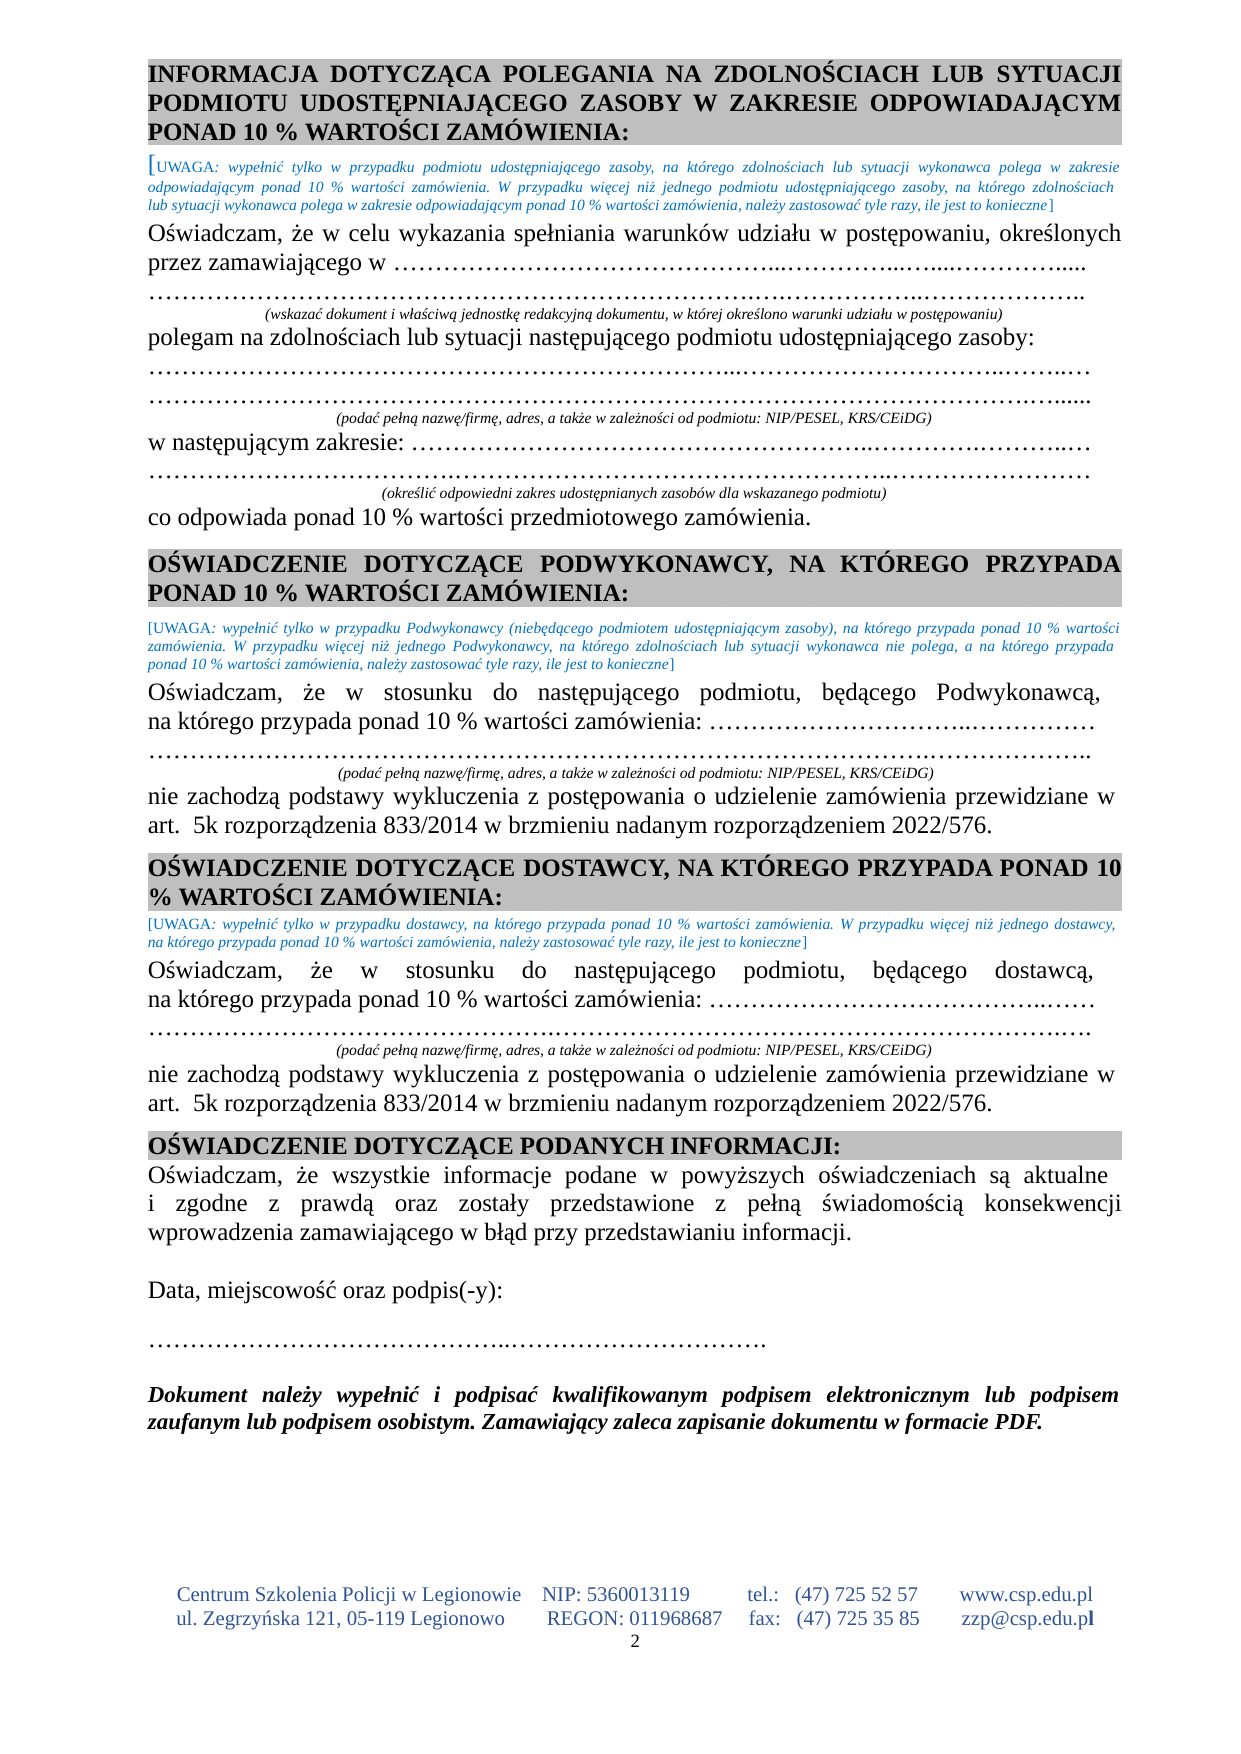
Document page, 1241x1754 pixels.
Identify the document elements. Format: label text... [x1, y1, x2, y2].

text Oświadczam, że w stosunku do następującego podmiotu, będącego dostawcą, na którego przypada ponad 10 % wartości zamówienia: …………………………………..…… [148, 955, 1122, 1012]
text [UWAGA: wypełnić tylko w przypadku dostawcy, na którego przypada ponad 10 % wartości zamówienia. W przypadku więcej niż jednego dostawcy, na którego przypada ponad 10 % wartości zamówienia, należy zastosować tyle razy, ile jest to konieczne] [148, 915, 1122, 951]
text OŚWIADCZENIE DOTYCZĄCE PODANYCH INFORMACJI: [148, 1131, 1122, 1160]
text OŚWIADCZENIE DOTYCZĄCE DOSTAWCY, NA KTÓREGO PRZYPADA PONAD 10 % WARTOŚCI ZAMÓWIENIA: [148, 853, 1122, 911]
text ……………………………….……………………………………………..…………………… [148, 455, 1122, 484]
text …………………………………………………………………………………………….…...... [148, 380, 1122, 409]
text Oświadczam, że w celu wykazania spełniania warunków udziału w postępowaniu, określonych przez zamawiającego w ………………………………………...…………...…....…………..... [148, 218, 1122, 276]
text Dokument należy wypełnić i podpisać kwalifikowanym podpisem elektronicznym lub podpisem zaufanym lub podpisem osobistym. Zamawiający zaleca zapisanie dokumentu w formacie PDF. [148, 1382, 1122, 1434]
text (podać pełną nazwę/firmę, adres, a także w zależności od podmiotu: NIP/PESEL, KRS/CEiDG) [148, 763, 1122, 781]
text (wskazać dokument i właściwą jednostkę redakcyjną dokumentu, w której określono warunki udziału w postępowaniu) [148, 304, 1122, 322]
text nie zachodzą podstawy wykluczenia z postępowania o udzielenie zamówienia przewidziane w art. 5k rozporządzenia 833/2014 w brzmieniu nadanym rozporządzeniem 2022/576. [148, 781, 1122, 839]
text [UWAGA: wypełnić tylko w przypadku Podwykonawcy (niebędącego podmiotem udostępniającym zasoby), na którego przypada ponad 10 % wartości zamówienia. W przypadku więcej niż jednego Podwykonawcy, na którego zdolnościach lub sytuacji wykonawca nie polega, a na którego przypada ponad 10 % wartości zamówienia, należy zastosować tyle razy, ile jest to konieczne] [148, 619, 1122, 673]
text polegam na zdolnościach lub sytuacji następującego podmiotu udostępniającego zasoby: [148, 322, 1122, 351]
text nie zachodzą podstawy wykluczenia z postępowania o udzielenie zamówienia przewidziane w art. 5k rozporządzenia 833/2014 w brzmieniu nadanym rozporządzeniem 2022/576. [148, 1059, 1122, 1117]
text w następującym zakresie: ………………………………………………..………….………..… [148, 427, 1122, 455]
text OŚWIADCZENIE DOTYCZĄCE PODWYKONAWCY, NA KTÓREGO PRZYPADA PONAD 10 % WARTOŚCI ZAMÓWIENIA: [148, 549, 1122, 607]
text ………………………………………………………………………………….……………….. [148, 735, 1122, 763]
text ……………………………………………………………….….……………..……………….. [148, 276, 1122, 304]
text Oświadczam, że wszystkie informacje podane w powyższych oświadczeniach są aktualne i zgodne z prawdą oraz zostały przedstawione z pełną świadomością konsekwencji wprowadzenia zamawiającego w błąd przy przedstawianiu informacji. [148, 1160, 1122, 1246]
text (podać pełną nazwę/firmę, adres, a także w zależności od podmiotu: NIP/PESEL, KRS/CEiDG) [148, 1041, 1122, 1059]
text [UWAGA: wypełnić tylko w przypadku podmiotu udostępniającego zasoby, na którego zdolnościach lub sytuacji wykonawca polega w zakresie odpowiadającym ponad 10 % wartości zamówienia. W przypadku więcej niż jednego podmiotu udostępniającego zasoby, na którego zdolnościach lub sytuacji wykonawca polega w zakresie odpowiadającym ponad 10 % wartości zamówienia, należy zastosować tyle razy, ile jest to konieczne] [148, 149, 1122, 214]
text (określić odpowiedni zakres udostępnianych zasobów dla wskazanego podmiotu) [148, 484, 1122, 502]
text INFORMACJA DOTYCZĄCA POLEGANIA NA ZDOLNOŚCIACH LUB SYTUACJI PODMIOTU UDOSTĘPNIAJĄCEGO ZASOBY W ZAKRESIE ODPOWIADAJĄCYM PONAD 10 % WARTOŚCI ZAMÓWIENIA: [148, 59, 1122, 145]
text co odpowiada ponad 10 % wartości przedmiotowego zamówienia. [148, 502, 1122, 531]
text ……………………………………………………………...…………………………..……..… [148, 351, 1122, 380]
text (podać pełną nazwę/firmę, adres, a także w zależności od podmiotu: NIP/PESEL, KRS/CEiDG) [148, 409, 1122, 427]
text ………………………………………….…………………………………………………….…. [148, 1012, 1122, 1041]
text ……………………………………..…………………………. [148, 1324, 1122, 1353]
text Data, miejscowość oraz podpis(-y): [148, 1275, 1122, 1303]
text Oświadczam, że w stosunku do następującego podmiotu, będącego Podwykonawcą, na którego przypada ponad 10 % wartości zamówienia: …………………………..…………… [148, 677, 1122, 735]
